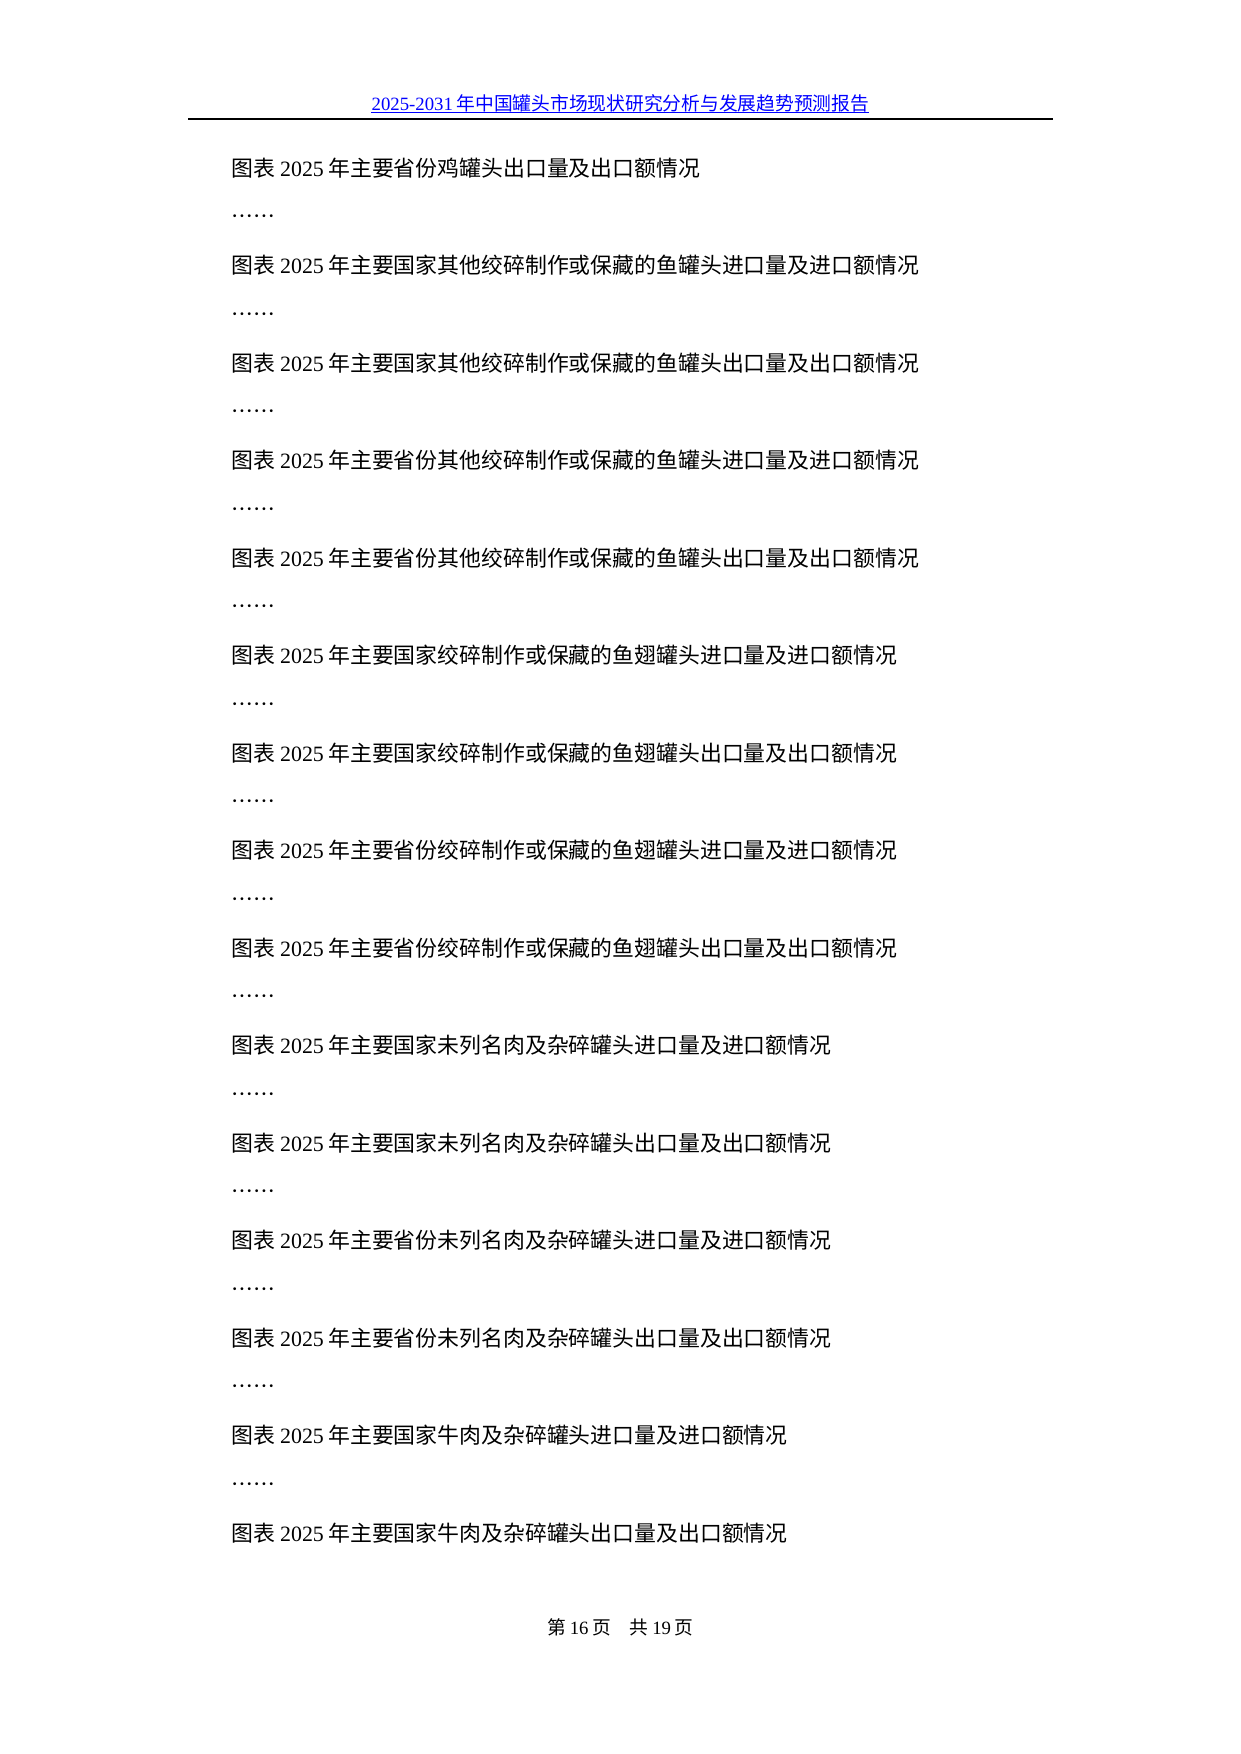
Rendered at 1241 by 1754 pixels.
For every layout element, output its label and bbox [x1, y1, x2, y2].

text [187, 150, 1053, 1548]
